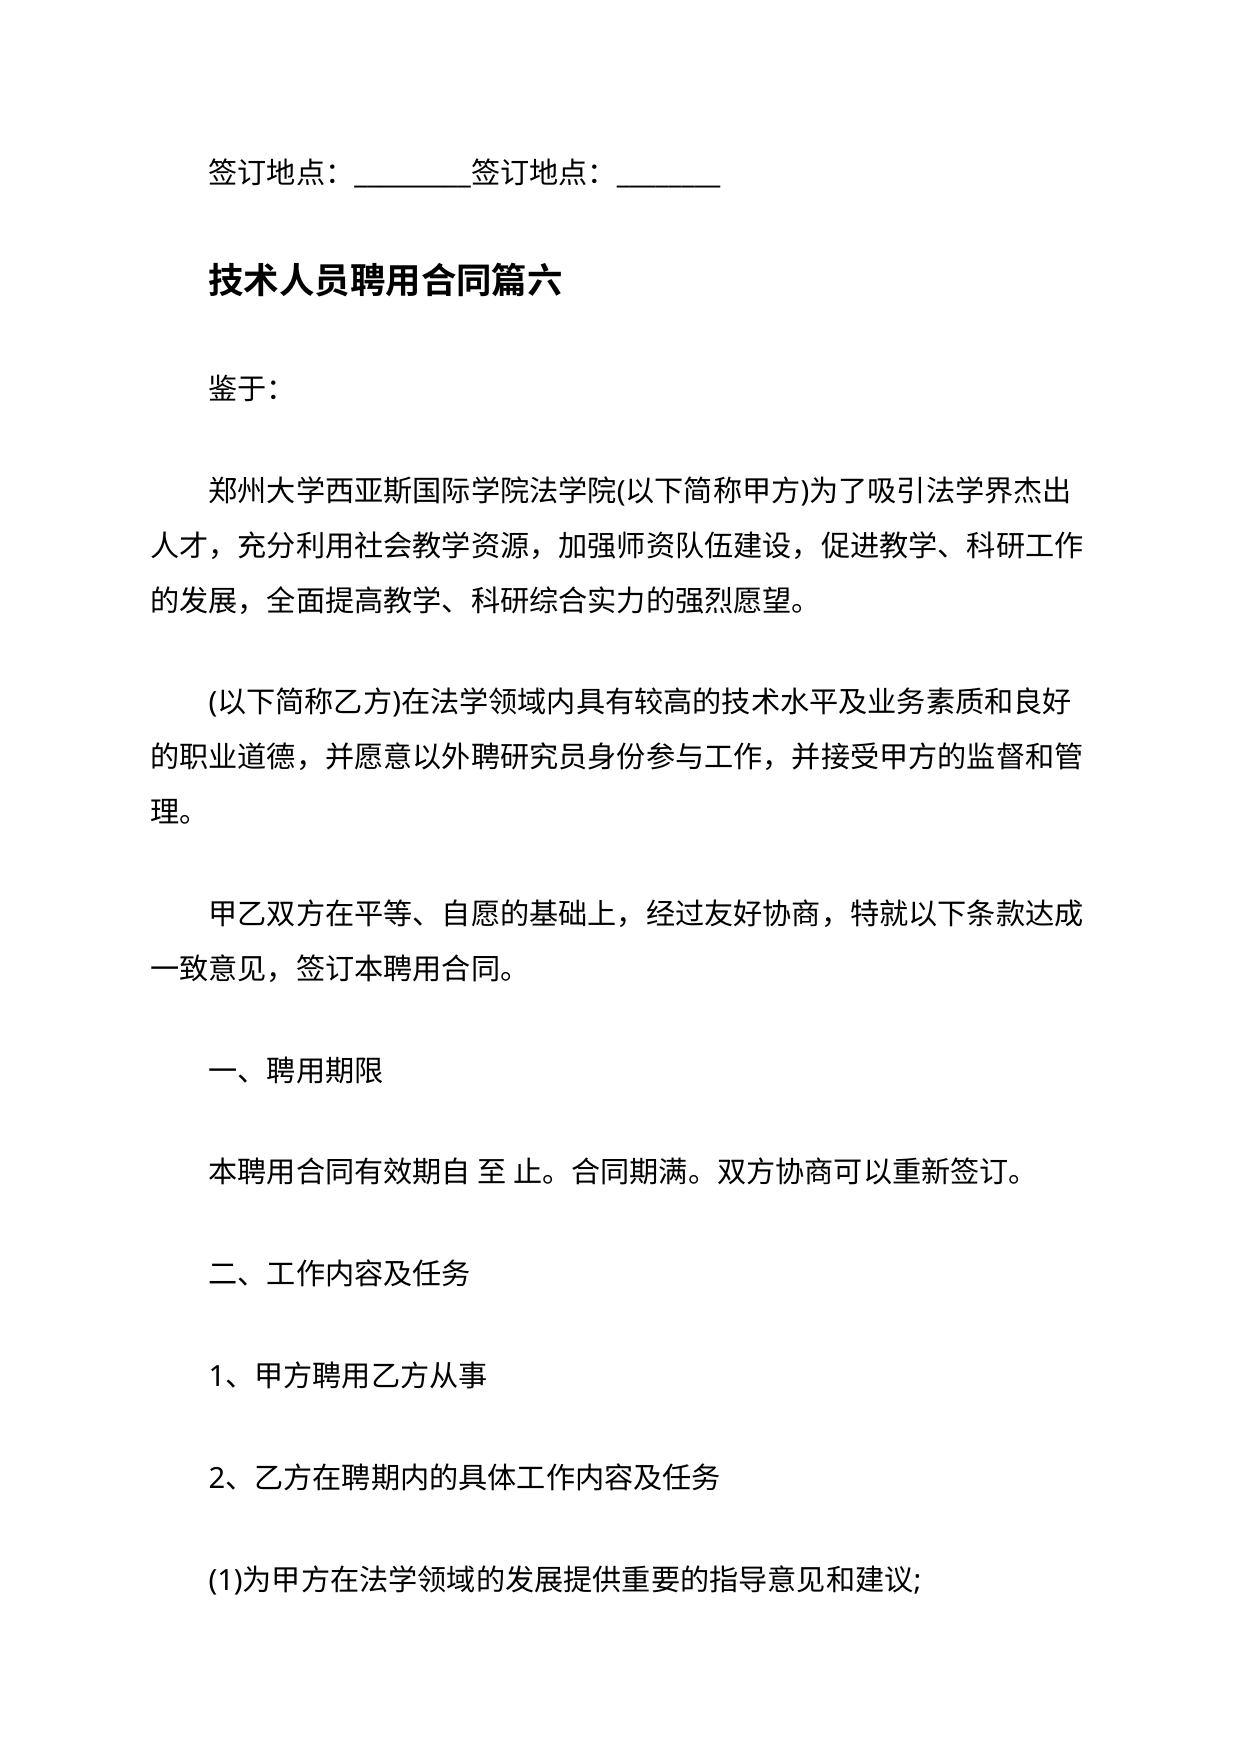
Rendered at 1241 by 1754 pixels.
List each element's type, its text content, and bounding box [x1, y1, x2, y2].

text 甲乙双方在平等、自愿的基础上，经过友好协商，特就以下条款达成一致意见，签订本聘用合同。 [150, 891, 1090, 988]
text 签订地点：_________签订地点：________ [150, 150, 1090, 192]
text 2、乙方在聘期内的具体工作内容及任务 [150, 1454, 1090, 1497]
text 1、甲方聘用乙方从事 [150, 1352, 1090, 1395]
text 郑州大学西亚斯国际学院法学院(以下简称甲方)为了吸引法学界杰出人才，充分利用社会教学资源，加强师资队伍建设，促进教学、科研工作的发展，全面提高教学、科研综合实力的强烈愿望。 [150, 467, 1090, 619]
text 一、聘用期限 [150, 1047, 1090, 1089]
text 本聘用合同有效期自 至 止。合同期满。双方协商可以重新签订。 [150, 1149, 1090, 1191]
text 技术人员聘用合同篇六 [150, 252, 1090, 303]
text 二、工作内容及任务 [150, 1251, 1090, 1293]
text (以下简称乙方)在法学领域内具有较高的技术水平及业务素质和良好的职业道德，并愿意以外聘研究员身份参与工作，并接受甲方的监督和管理。 [150, 679, 1090, 831]
text (1)为甲方在法学领域的发展提供重要的指导意见和建议; [150, 1556, 1090, 1599]
text 鉴于： [150, 365, 1090, 408]
